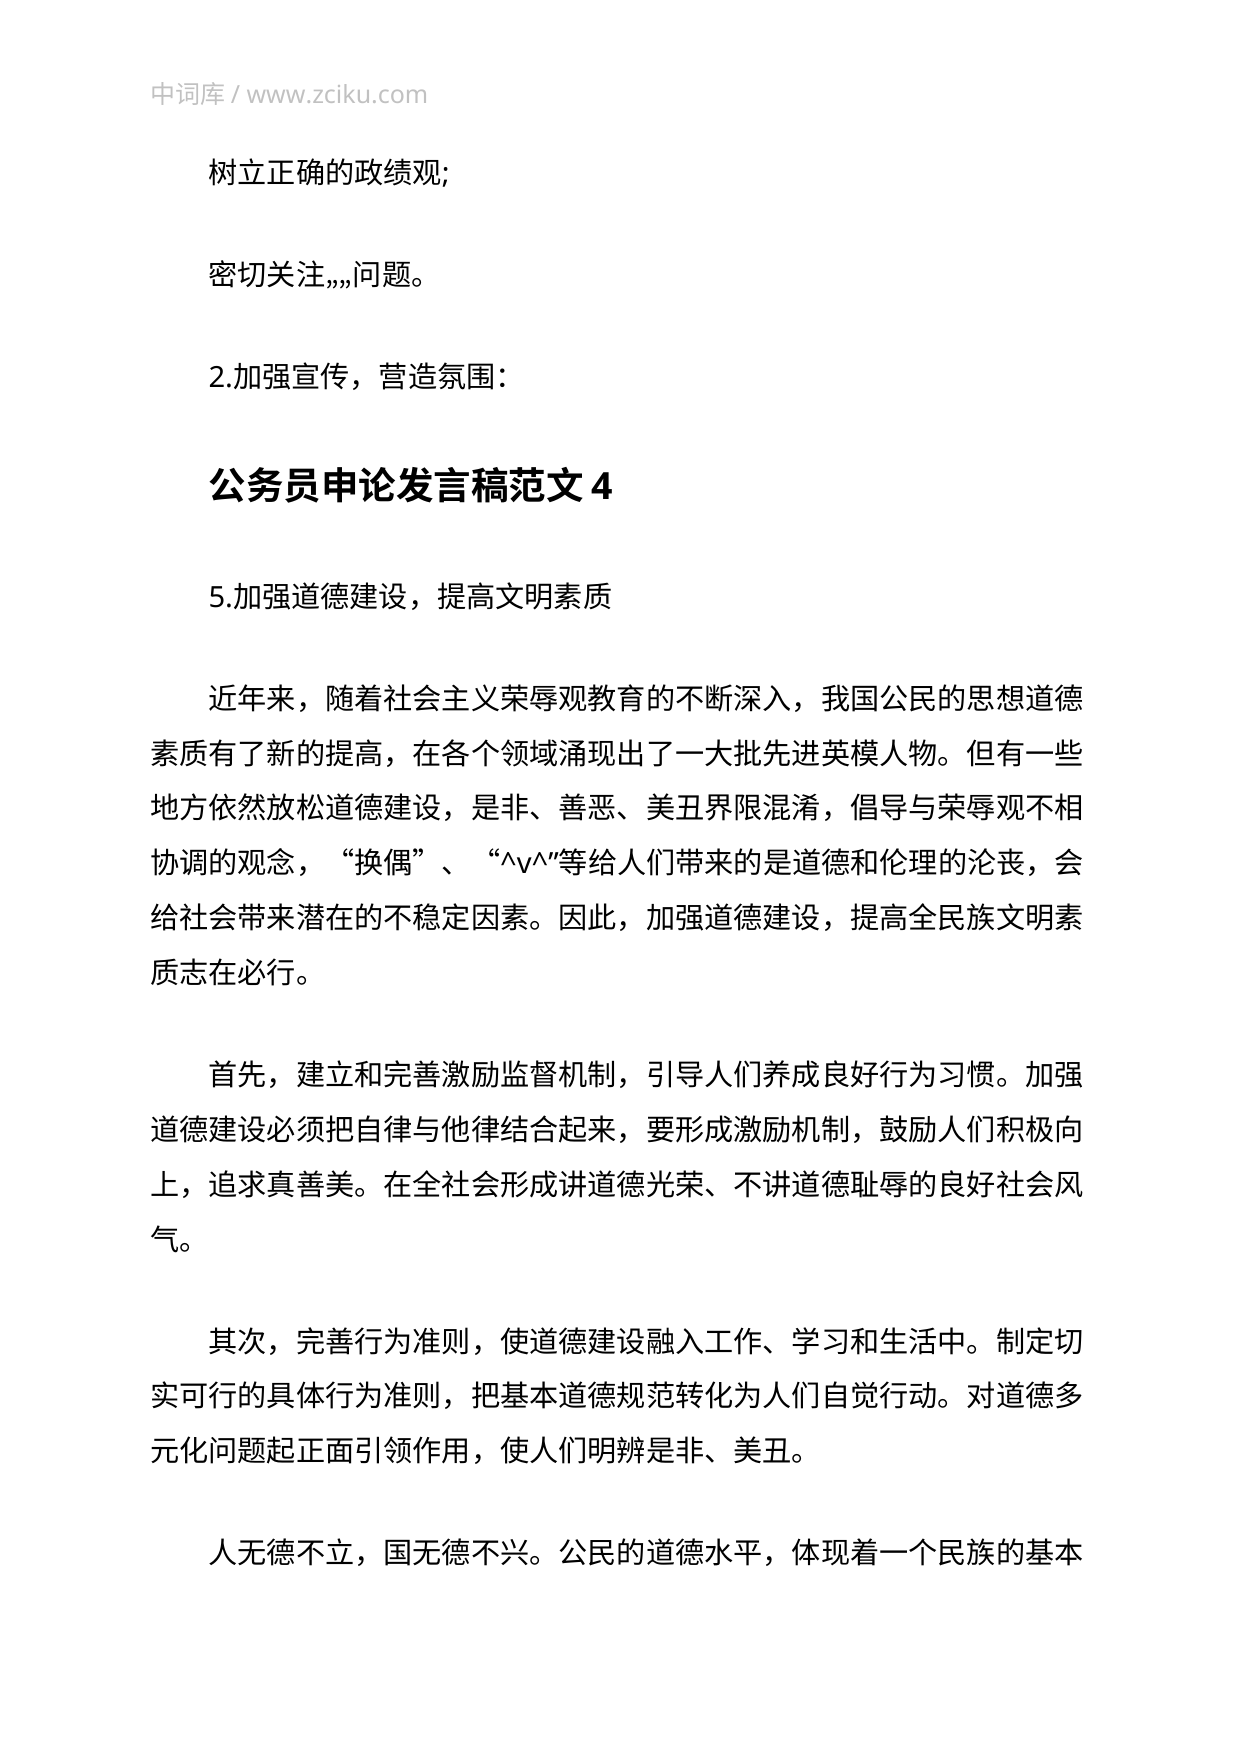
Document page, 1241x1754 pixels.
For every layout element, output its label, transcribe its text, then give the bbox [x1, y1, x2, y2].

text 5.加强道德建设，提高文明素质 [150, 573, 1090, 616]
text 公务员申论发言稿范文4 [150, 456, 1090, 510]
text 2.加强宣传，营造氛围： [150, 354, 1090, 396]
text 其次，完善行为准则，使道德建设融入工作、学习和生活中。制定切实可行的具体行为准则，把基本道德规范转化为人们自觉行动。对道德多元化问题起正面引领作用，使人们明辨是非、美丑。 [150, 1318, 1090, 1470]
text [150, 1530, 1090, 1572]
text 首先，建立和完善激励监督机制，引导人们养成良好行为习惯。加强道德建设必须把自律与他律结合起来，要形成激励机制，鼓励人们积极向上，追求真善美。在全社会形成讲道德光荣、不讲道德耻辱的良好社会风气。 [150, 1052, 1090, 1259]
text 近年来，随着社会主义荣辱观教育的不断深入，我国公民的思想道德素质有了新的提高，在各个领域涌现出了一大批先进英模人物。但有一些地方依然放松道德建设，是非、善恶、美丑界限混淆，倡导与荣辱观不相协调的观念，“换偶”、“^v^”等给人们带来的是道德和伦理的沦丧，会给社会带来潜在的不稳定因素。因此，加强道德建设，提高全民族文明素质志在必行。 [150, 675, 1090, 992]
text 树立正确的政绩观; [150, 150, 1090, 192]
text 密切关注„„问题。 [150, 252, 1090, 294]
